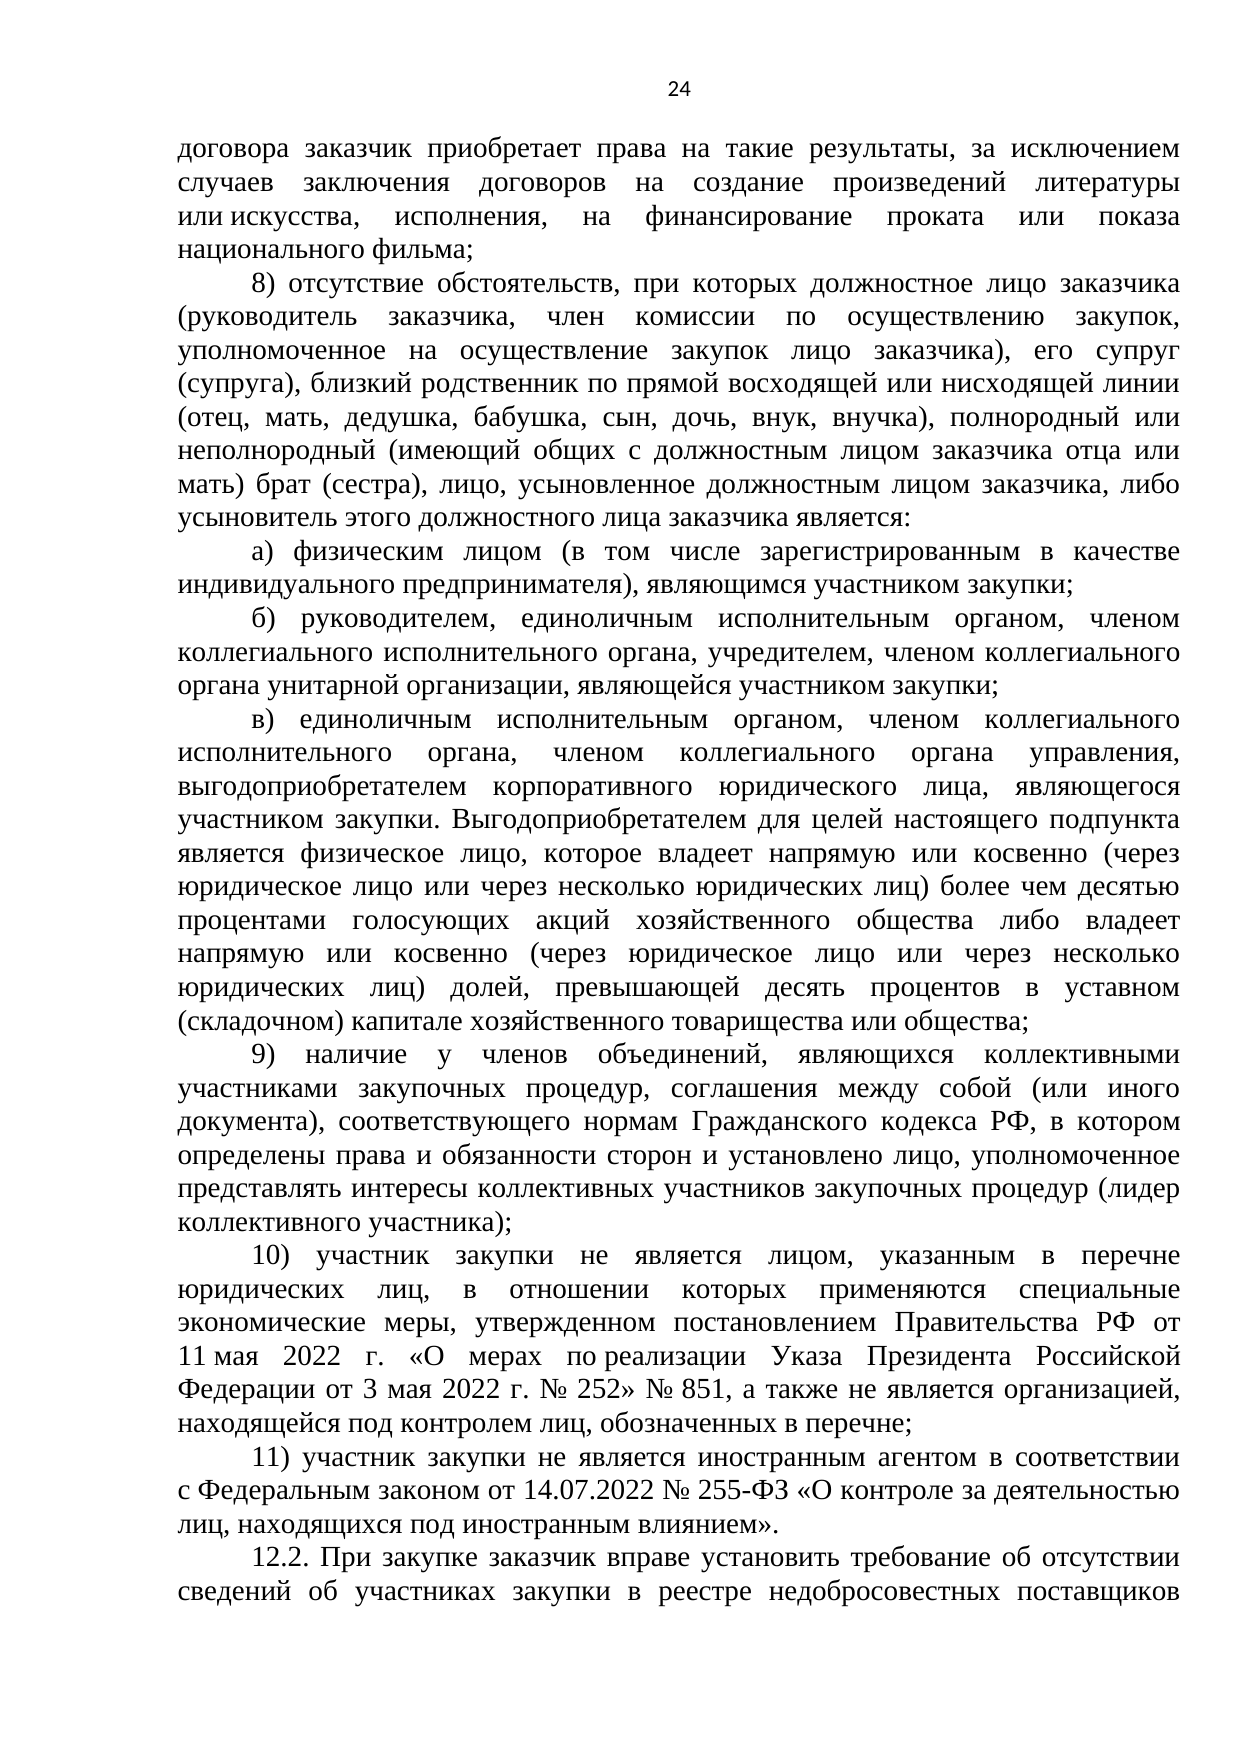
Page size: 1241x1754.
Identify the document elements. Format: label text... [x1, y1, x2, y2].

text б) руководителем, единоличным исполнительным органом, членом коллегиального исполнительного органа, учредителем, членом коллегиального органа унитарной организации, являющейся участником закупки; [177, 600, 1181, 701]
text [177, 1539, 1181, 1606]
text а) физическим лицом (в том числе зарегистрированным в качестве индивидуального предпринимателя), являющимся участником закупки; [177, 533, 1181, 600]
text 9) наличие у членов объединений, являющихся коллективными участниками закупочных процедур, соглашения между собой (или иного документа), соответствующего нормам Гражданского кодекса РФ, в котором определены права и обязанности сторон и установлено лицо, уполномоченное представлять интересы коллективных участников закупочных процедур (лидер коллективного участника); [177, 1036, 1181, 1237]
text в) единоличным исполнительным органом, членом коллегиального исполнительного органа, членом коллегиального органа управления, выгодоприобретателем корпоративного юридического лица, являющегося участником закупки. Выгодоприобретателем для целей настоящего подпункта является физическое лицо, которое владеет напрямую или косвенно (через юридическое лицо или через несколько юридических лиц) более чем десятью процентами голосующих акций хозяйственного общества либо владеет напрямую или косвенно (через юридическое лицо или через несколько юридических лиц) долей, превышающей десять процентов в уставном (складочном) капитале хозяйственного товарищества или общества; [177, 701, 1181, 1036]
text 10) участник закупки не является лицом, указанным в перечне юридических лиц, в отношении которых применяются специальные экономические меры, утвержденном постановлением Правительства РФ от 11 мая 2022 г. «О мерах по реализации Указа Президента Российской Федерации от 3 мая 2022 г. № 252» № 851, а также не является организацией, находящейся под контролем лиц, обозначенных в перечне; [177, 1237, 1181, 1439]
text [177, 131, 1181, 265]
text 11) участник закупки не является иностранным агентом в соответствии с Федеральным законом от 14.07.2022 № 255-ФЗ «О контроле за деятельностью лиц, находящихся под иностранным влиянием». [177, 1439, 1181, 1539]
text 8) отсутствие обстоятельств, при которых должностное лицо заказчика (руководитель заказчика, член комиссии по осуществлению закупок, уполномоченное на осуществление закупок лицо заказчика), его супруг (супруга), близкий родственник по прямой восходящей или нисходящей линии (отец, мать, дедушка, бабушка, сын, дочь, внук, внучка), полнородный или неполнородный (имеющий общих с должностным лицом заказчика отца или мать) брат (сестра), лицо, усыновленное должностным лицом заказчика, либо усыновитель этого должностного лица заказчика является: [177, 265, 1181, 533]
